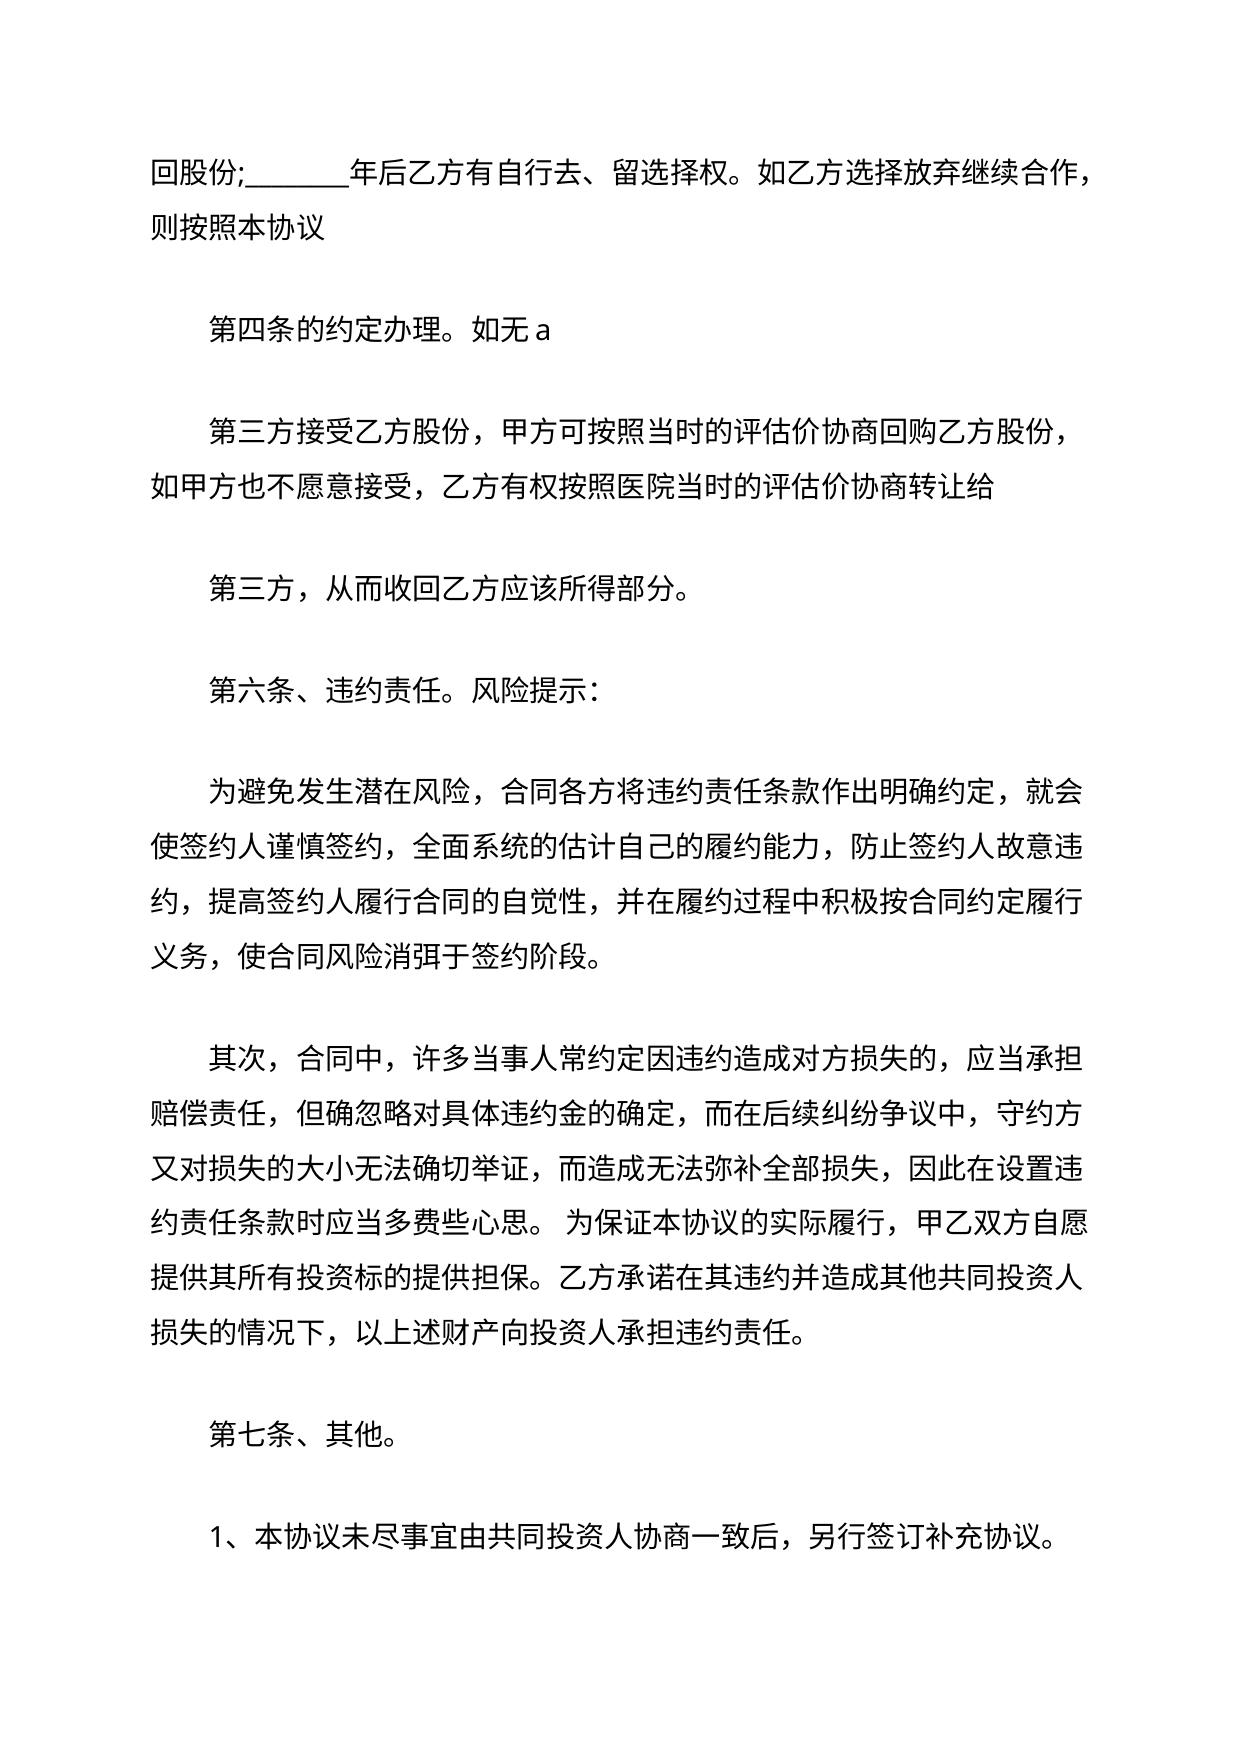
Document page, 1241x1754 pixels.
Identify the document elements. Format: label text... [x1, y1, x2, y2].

text 第四条的约定办理。如无a [150, 307, 1090, 349]
text 其次，合同中，许多当事人常约定因违约造成对方损失的，应当承担赔偿责任，但确忽略对具体违约金的确定，而在后续纠纷争议中，守约方又对损失的大小无法确切举证，而造成无法弥补全部损失，因此在设置违约责任条款时应当多费些心思。 为保证本协议的实际履行，甲乙双方自愿提供其所有投资标的提供担保。乙方承诺在其违约并造成其他共同投资人损失的情况下，以上述财产向投资人承担违约责任。 [150, 1035, 1090, 1352]
text 第六条、违约责任。风险提示： [150, 667, 1090, 709]
text 第七条、其他。 [150, 1412, 1090, 1454]
text 第三方接受乙方股份，甲方可按照当时的评估价协商回购乙方股份，如甲方也不愿意接受，乙方有权按照医院当时的评估价协商转让给 [150, 409, 1090, 506]
text 为避免发生潜在风险，合同各方将违约责任条款作出明确约定，就会使签约人谨慎签约，全面系统的估计自己的履约能力，防止签约人故意违约，提高签约人履行合同的自觉性，并在履约过程中积极按合同约定履行义务，使合同风险消弭于签约阶段。 [150, 769, 1090, 976]
text 1、本协议未尽事宜由共同投资人协商一致后，另行签订补充协议。 [150, 1513, 1090, 1556]
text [150, 150, 1090, 247]
text 第三方，从而收回乙方应该所得部分。 [150, 565, 1090, 608]
